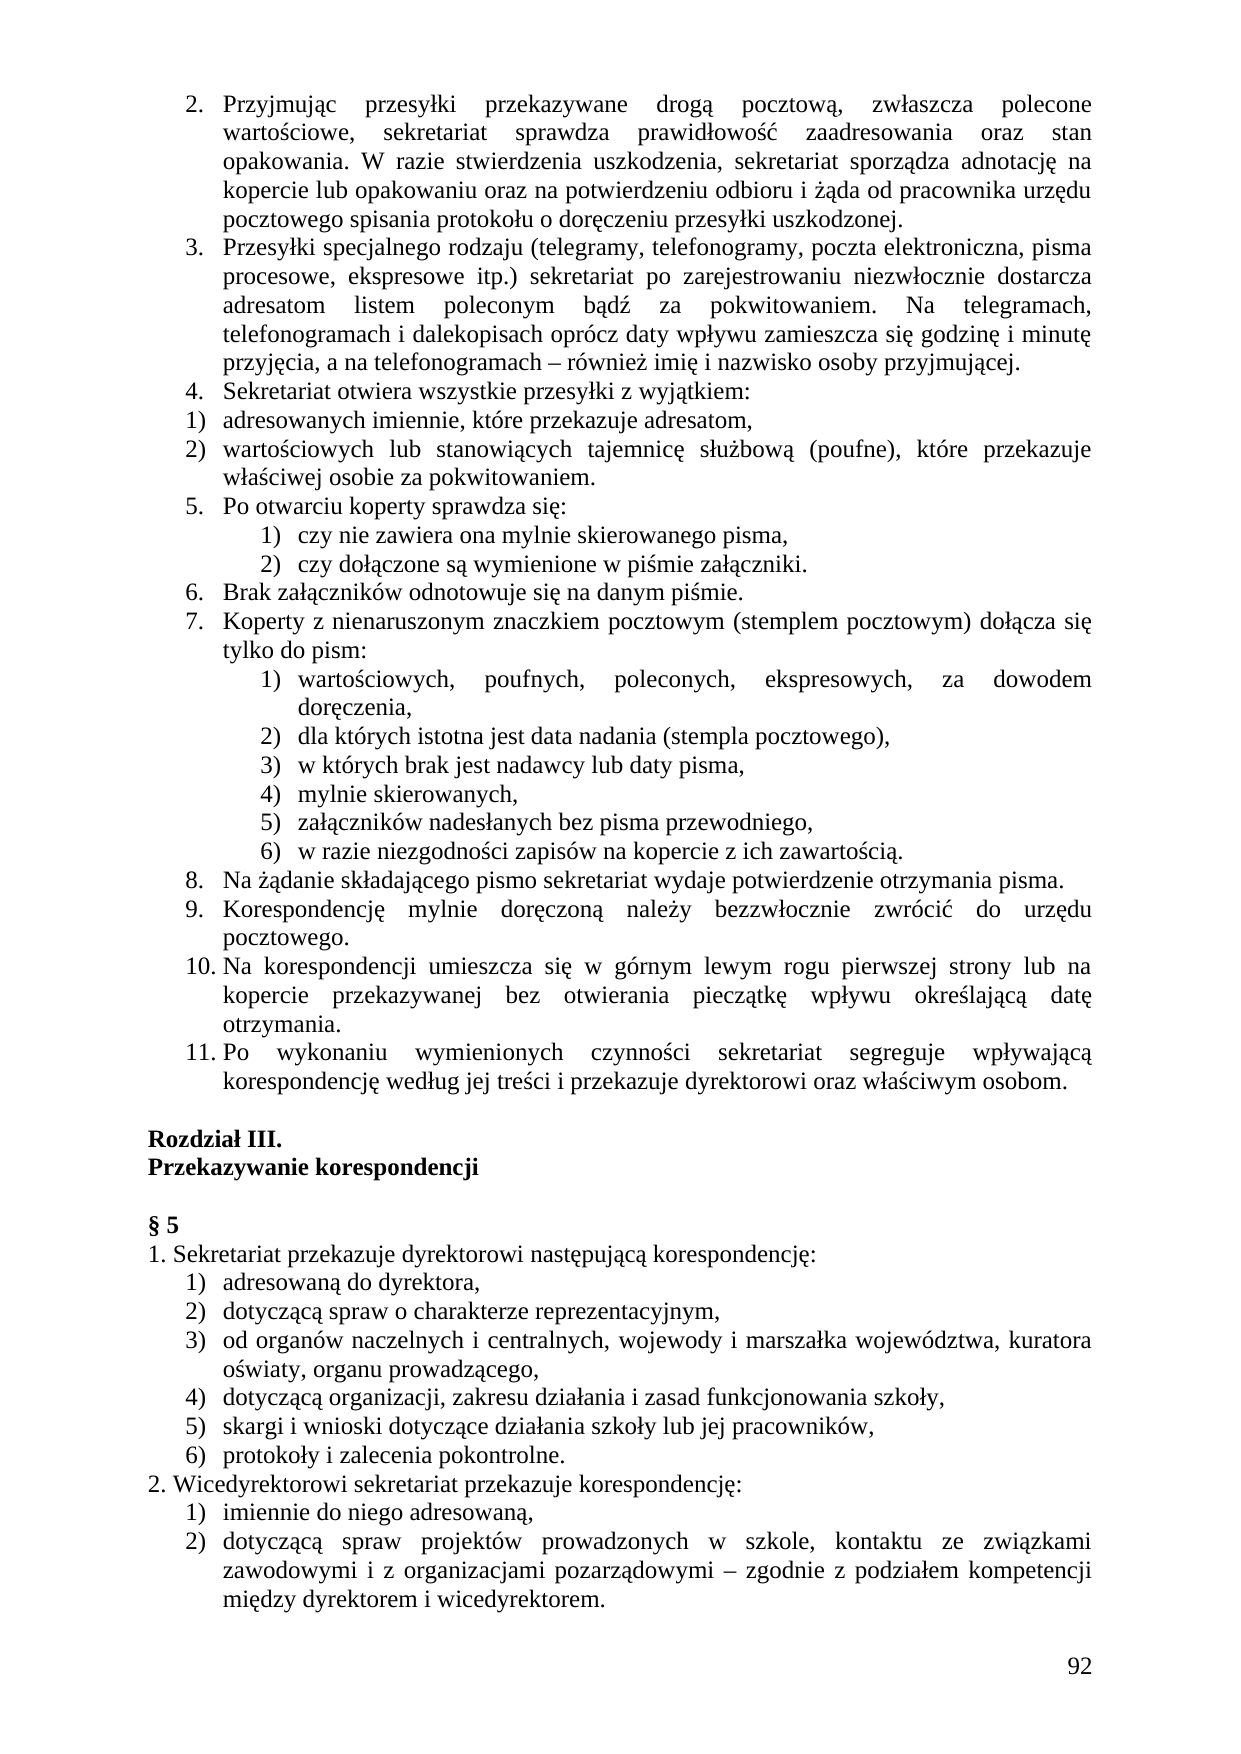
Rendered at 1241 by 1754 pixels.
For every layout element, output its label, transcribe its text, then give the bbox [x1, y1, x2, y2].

text Przekazywanie korespondencji [148, 1152, 1092, 1181]
list załączników nadesłanych bez pisma przewodniego, [260, 807, 1092, 836]
list Na korespondencji umieszcza się w górnym lewym rogu pierwszej strony lub na kopercie przekazywanej bez otwierania pieczątkę wpływu określającą datę otrzymania. [185, 951, 1092, 1037]
list Przesyłki specjalnego rodzaju (telegramy, telefonogramy, poczta elektroniczna, pisma procesowe, ekspresowe itp.) sekretariat po zarejestrowaniu niezwłocznie dostarcza adresatom listem poleconym bądź za pokwitowaniem. Na telegramach, telefonogramach i dalekopisach oprócz daty wpływu zamieszcza się godzinę i minutę przyjęcia, a na telefonogramach – również imię i nazwisko osoby przyjmującej. [185, 232, 1092, 376]
list dotyczącą spraw o charakterze reprezentacyjnym, [185, 1296, 1092, 1325]
list mylnie skierowanych, [260, 779, 1092, 807]
text 1. Sekretariat przekazuje dyrektorowi następującą korespondencję: [148, 1239, 1092, 1267]
list Brak załączników odnotowuje się na danym piśmie. [185, 577, 1092, 606]
list w razie niezgodności zapisów na kopercie z ich zawartością. [260, 836, 1092, 865]
list protokoły i zalecenia pokontrolne. [185, 1440, 1092, 1469]
list Po wykonaniu wymienionych czynności sekretariat segreguje wpływającą korespondencję według jej treści i przekazuje dyrektorowi oraz właściwym osobom. [185, 1037, 1092, 1095]
list dotyczącą organizacji, zakresu działania i zasad funkcjonowania szkoły, [185, 1382, 1092, 1411]
list dotyczącą spraw projektów prowadzonych w szkole, kontaktu ze związkami zawodowymi i z organizacjami pozarządowymi – zgodnie z podziałem kompetencji między dyrektorem i wicedyrektorem. [185, 1526, 1092, 1612]
list czy dołączone są wymienione w piśmie załączniki. [260, 549, 1092, 577]
text 2. Wicedyrektorowi sekretariat przekazuje korespondencję: [148, 1469, 1092, 1497]
list Sekretariat otwiera wszystkie przesyłki z wyjątkiem: [185, 376, 1092, 405]
list skargi i wnioski dotyczące działania szkoły lub jej pracowników, [185, 1411, 1092, 1440]
list Korespondencję mylnie doręczoną należy bezzwłocznie zwrócić do urzędu pocztowego. [185, 894, 1092, 951]
list Po otwarciu koperty sprawdza się: [185, 491, 1092, 520]
list Przyjmując przesyłki przekazywane drogą pocztową, zwłaszcza polecone wartościowe, sekretariat sprawdza prawidłowość zaadresowania oraz stan opakowania. W razie stwierdzenia uszkodzenia, sekretariat sporządza adnotację na kopercie lub opakowaniu oraz na potwierdzeniu odbioru i żąda od pracownika urzędu pocztowego spisania protokołu o doręczeniu przesyłki uszkodzonej. [185, 89, 1092, 232]
list wartościowych lub stanowiących tajemnicę służbową (poufne), które przekazuje właściwej osobie za pokwitowaniem. [185, 434, 1092, 491]
list dla których istotna jest data nadania (stempla pocztowego), [260, 721, 1092, 750]
list czy nie zawiera ona mylnie skierowanego pisma, [260, 520, 1092, 549]
text § 5 [148, 1210, 1092, 1239]
text Rozdział III. [148, 1124, 1092, 1152]
list adresowaną do dyrektora, [185, 1267, 1092, 1296]
list imiennie do niego adresowaną, [185, 1497, 1092, 1526]
list Koperty z nienaruszonym znaczkiem pocztowym (stemplem pocztowym) dołącza się tylko do pism: [185, 606, 1092, 664]
list w których brak jest nadawcy lub daty pisma, [260, 750, 1092, 779]
list Na żądanie składającego pismo sekretariat wydaje potwierdzenie otrzymania pisma. [185, 865, 1092, 894]
list od organów naczelnych i centralnych, wojewody i marszałka województwa, kuratora oświaty, organu prowadzącego, [185, 1325, 1092, 1382]
list adresowanych imiennie, które przekazuje adresatom, [185, 405, 1092, 434]
list wartościowych, poufnych, poleconych, ekspresowych, za dowodem doręczenia, [260, 664, 1092, 721]
